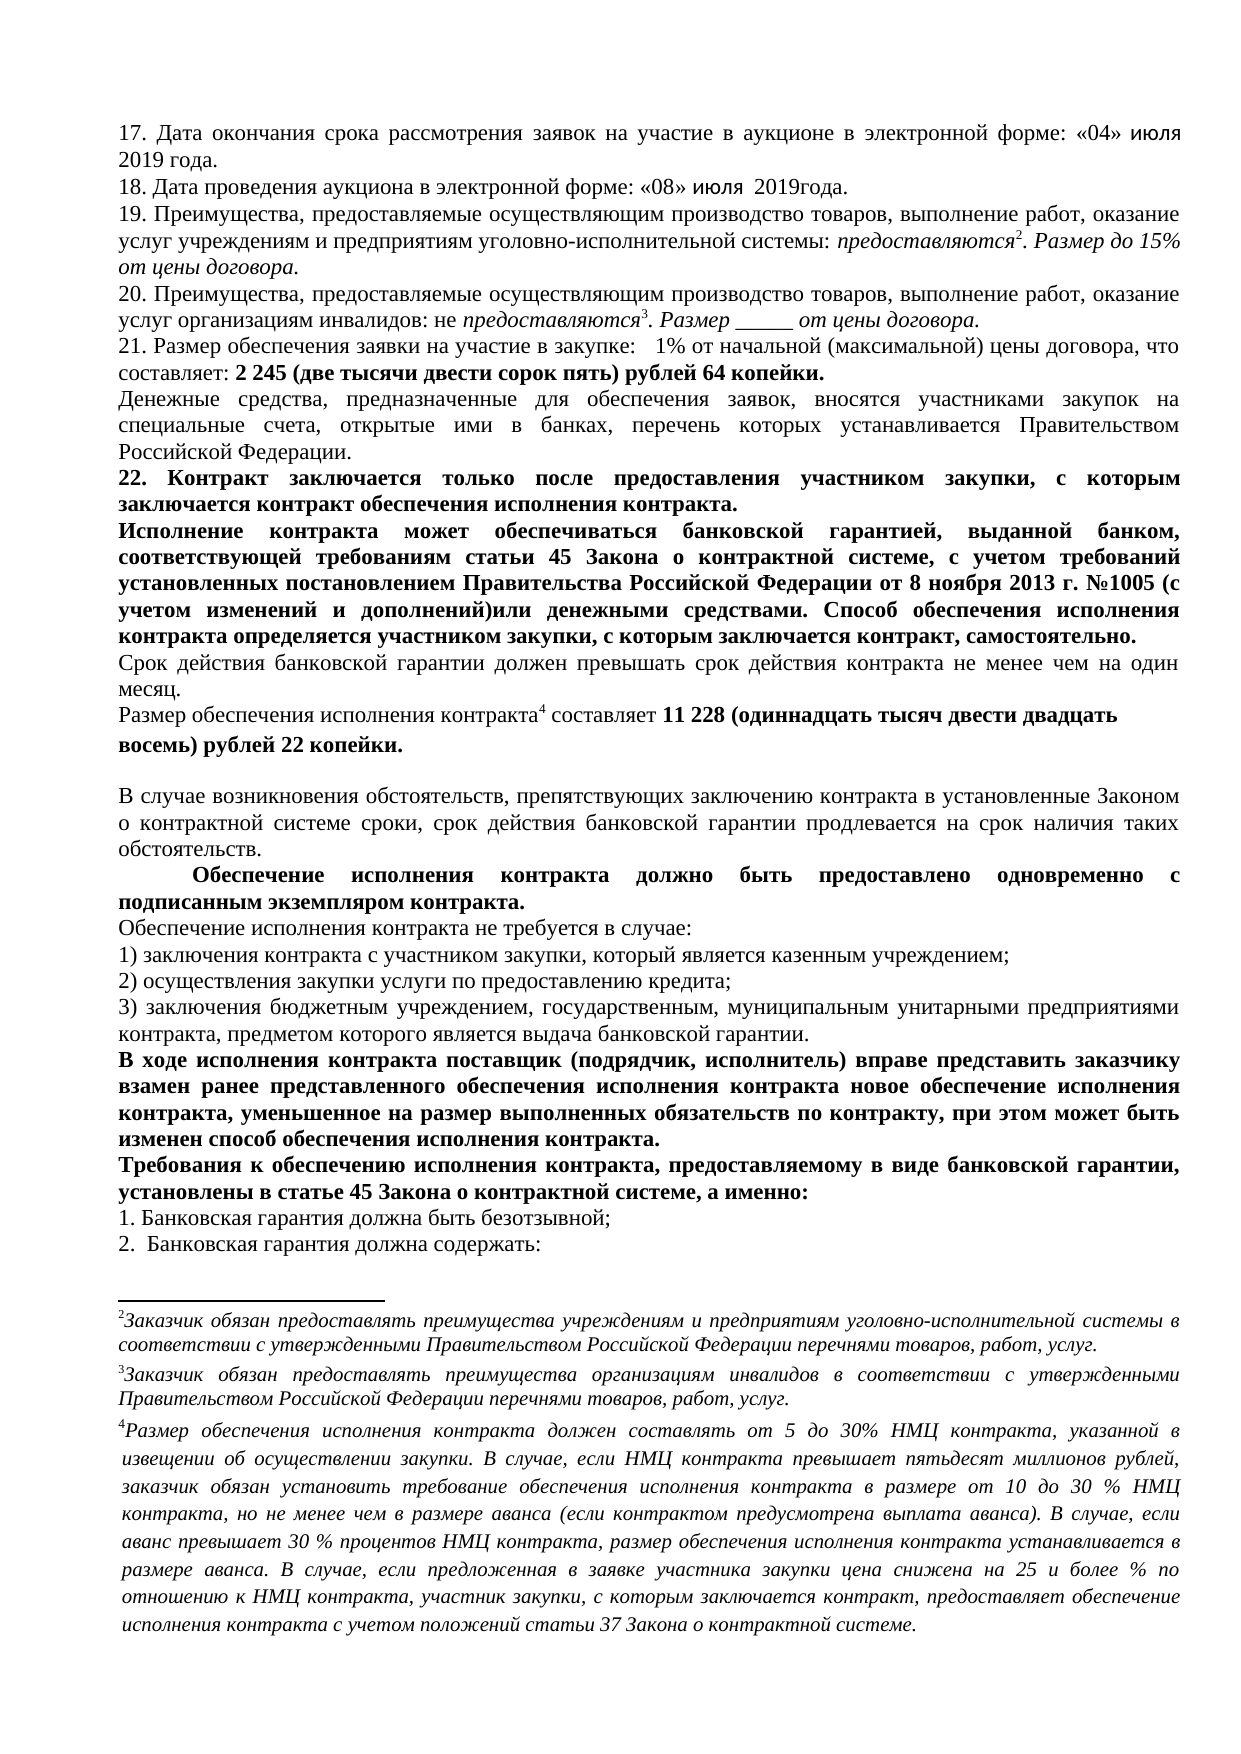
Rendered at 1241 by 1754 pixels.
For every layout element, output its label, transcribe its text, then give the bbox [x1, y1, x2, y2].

text Требования к обеспечению исполнения контракта, предоставляемому в виде банковской гарантии, установлены в статье 45 Закона о контрактной системе, а именно: [118, 1151, 1181, 1204]
text Срок действия банковской гарантии должен превышать срок действия контракта не менее чем на один месяц. [118, 648, 1181, 701]
text 19. Преимущества, предоставляемые осуществляющим производство товаров, выполнение работ, оказание услуг учреждениям и предприятиям уголовно-исполнительной системы: предоставляются. Размер до 15% от цены договора. [118, 201, 1181, 279]
text 2. Банковская гарантия должна содержать: [118, 1231, 1181, 1257]
text Обеспечение исполнения контракта не требуется в случае: [118, 914, 1181, 941]
text 2) осуществления закупки услуги по предоставлению кредита; [118, 967, 1181, 993]
text Исполнение контракта может обеспечиваться банковской гарантией, выданной банком, соответствующей требованиям статьи 45 Закона о контрактной системе, с учетом требований установленных постановлением Правительства Российской Федерации от 8 ноября 2013 г. №1005 (с учетом изменений и дополнений)или денежными средствами. Способ обеспечения исполнения контракта определяется участником закупки, с которым заключается контракт, самостоятельно. [118, 517, 1181, 648]
text Размер обеспечения исполнения контракта составляет 11 228 (одиннадцать тысяч двести двадцать восемь) рублей 22 копейки. [118, 701, 1181, 758]
text Обеспечение исполнения контракта должно быть предоставлено одновременно с подписанным экземпляром контракта. [118, 862, 1181, 914]
text 1. Банковская гарантия должна быть безотзывной; [118, 1204, 1181, 1231]
text 20. Преимущества, предоставляемые осуществляющим производство товаров, выполнение работ, оказание услуг организациям инвалидов: не предоставляются. Размер _____ от цены договора. [118, 279, 1181, 332]
text 21. Размер обеспечения заявки на участие в закупке: 1% от начальной (максимальной) цены договора, что составляет: 2 245 (две тысячи двести сорок пять) рублей 64 копейки. [118, 332, 1181, 385]
text В случае возникновения обстоятельств, препятствующих заключению контракта в установленные Законом о контрактной системе сроки, срок действия банковской гарантии продлевается на срок наличия таких обстоятельств. [118, 782, 1181, 862]
text В ходе исполнения контракта поставщик (подрядчик, исполнитель) вправе представить заказчику взамен ранее представленного обеспечения исполнения контракта новое обеспечение исполнения контракта, уменьшенное на размер выполненных обязательств по контракту, при этом может быть изменен способ обеспечения исполнения контракта. [118, 1046, 1181, 1151]
text 18. Дата проведения аукциона в электронной форме: «08» июля 2019года. [118, 172, 1181, 201]
text 22. Контракт заключается только после предоставления участником закупки, с которым заключается контракт обеспечения исполнения контракта. [118, 464, 1181, 517]
text Денежные средства, предназначенные для обеспечения заявок, вносятся участниками закупок на специальные счета, открытые ими в банках, перечень которых устанавливается Правительством Российской Федерации. [118, 385, 1181, 464]
text 17. Дата окончания срока рассмотрения заявок на участие в аукционе в электронной форме: «04» июля 2019 года. [118, 118, 1181, 172]
text 3) заключения бюджетным учреждением, государственным, муниципальным унитарными предприятиями контракта, предметом которого является выдача банковской гарантии. [118, 993, 1181, 1046]
text 1) заключения контракта с участником закупки, который является казенным учреждением; [118, 941, 1181, 967]
